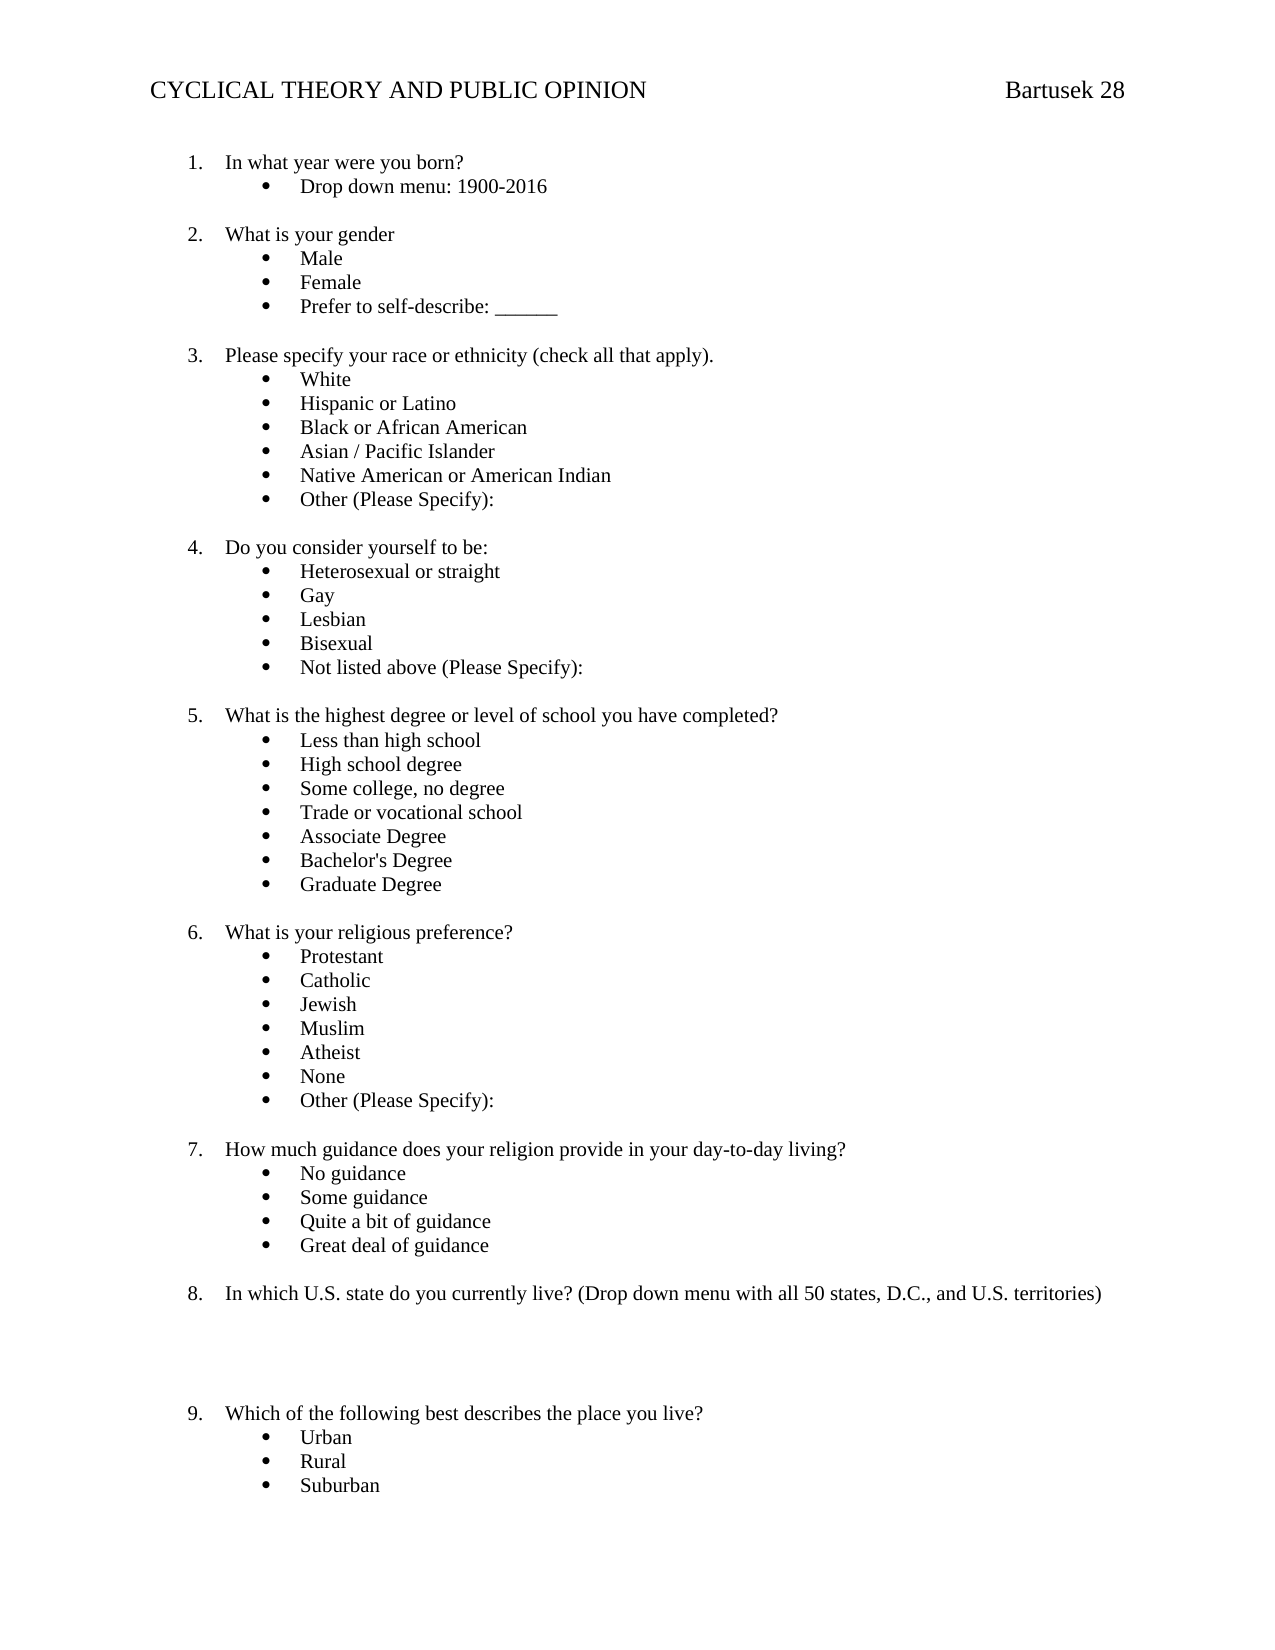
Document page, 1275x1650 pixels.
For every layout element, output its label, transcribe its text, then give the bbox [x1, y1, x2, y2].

list Less than high school [262, 727, 1125, 752]
list Which of the following best describes the place you live? [187, 1401, 1125, 1425]
list Please specify your race or ethnicity (check all that apply). [187, 342, 1125, 367]
list Asian / Pacific Islander [262, 439, 1125, 463]
list Prefer to self-describe: ______ [262, 294, 1125, 318]
list Not listed above (Please Specify): [262, 655, 1125, 679]
list What is your gender [187, 222, 1125, 246]
list Urban [262, 1425, 1125, 1449]
list What is your religious preference? [187, 920, 1125, 944]
list Great deal of guidance [262, 1233, 1125, 1257]
list Associate Degree [262, 824, 1125, 848]
list Black or African American [262, 415, 1125, 439]
list Other (Please Specify): [262, 1088, 1125, 1112]
list Some guidance [262, 1185, 1125, 1209]
list Protestant [262, 944, 1125, 968]
list Do you consider yourself to be: [187, 535, 1125, 559]
list Drop down menu: 1900-2016 [262, 174, 1125, 198]
list High school degree [262, 752, 1125, 776]
list Jewish [262, 992, 1125, 1016]
list In which U.S. state do you currently live? (Drop down menu with all 50 states, D.C., and U.S. territories) [187, 1281, 1125, 1305]
list Catholic [262, 968, 1125, 992]
list Graduate Degree [262, 872, 1125, 896]
list Some college, no degree [262, 776, 1125, 800]
list Rural [262, 1449, 1125, 1473]
list Muslim [262, 1016, 1125, 1040]
list No guidance [262, 1161, 1125, 1185]
list Heterosexual or straight [262, 559, 1125, 583]
list Other (Please Specify): [262, 487, 1125, 511]
list Hispanic or Latino [262, 391, 1125, 415]
list In what year were you born? [187, 150, 1125, 174]
list Trade or vocational school [262, 800, 1125, 824]
list White [262, 367, 1125, 391]
list Female [262, 270, 1125, 294]
list What is the highest degree or level of school you have completed? [187, 703, 1125, 727]
list Atheist [262, 1040, 1125, 1064]
list Native American or American Indian [262, 463, 1125, 487]
list How much guidance does your religion provide in your day-to-day living? [187, 1137, 1125, 1161]
list Male [262, 246, 1125, 270]
list Bachelor's Degree [262, 848, 1125, 872]
list Suburban [262, 1473, 1125, 1497]
list Quite a bit of guidance [262, 1209, 1125, 1233]
list Lesbian [262, 607, 1125, 631]
list Bisexual [262, 631, 1125, 655]
list Gay [262, 583, 1125, 607]
list None [262, 1064, 1125, 1088]
